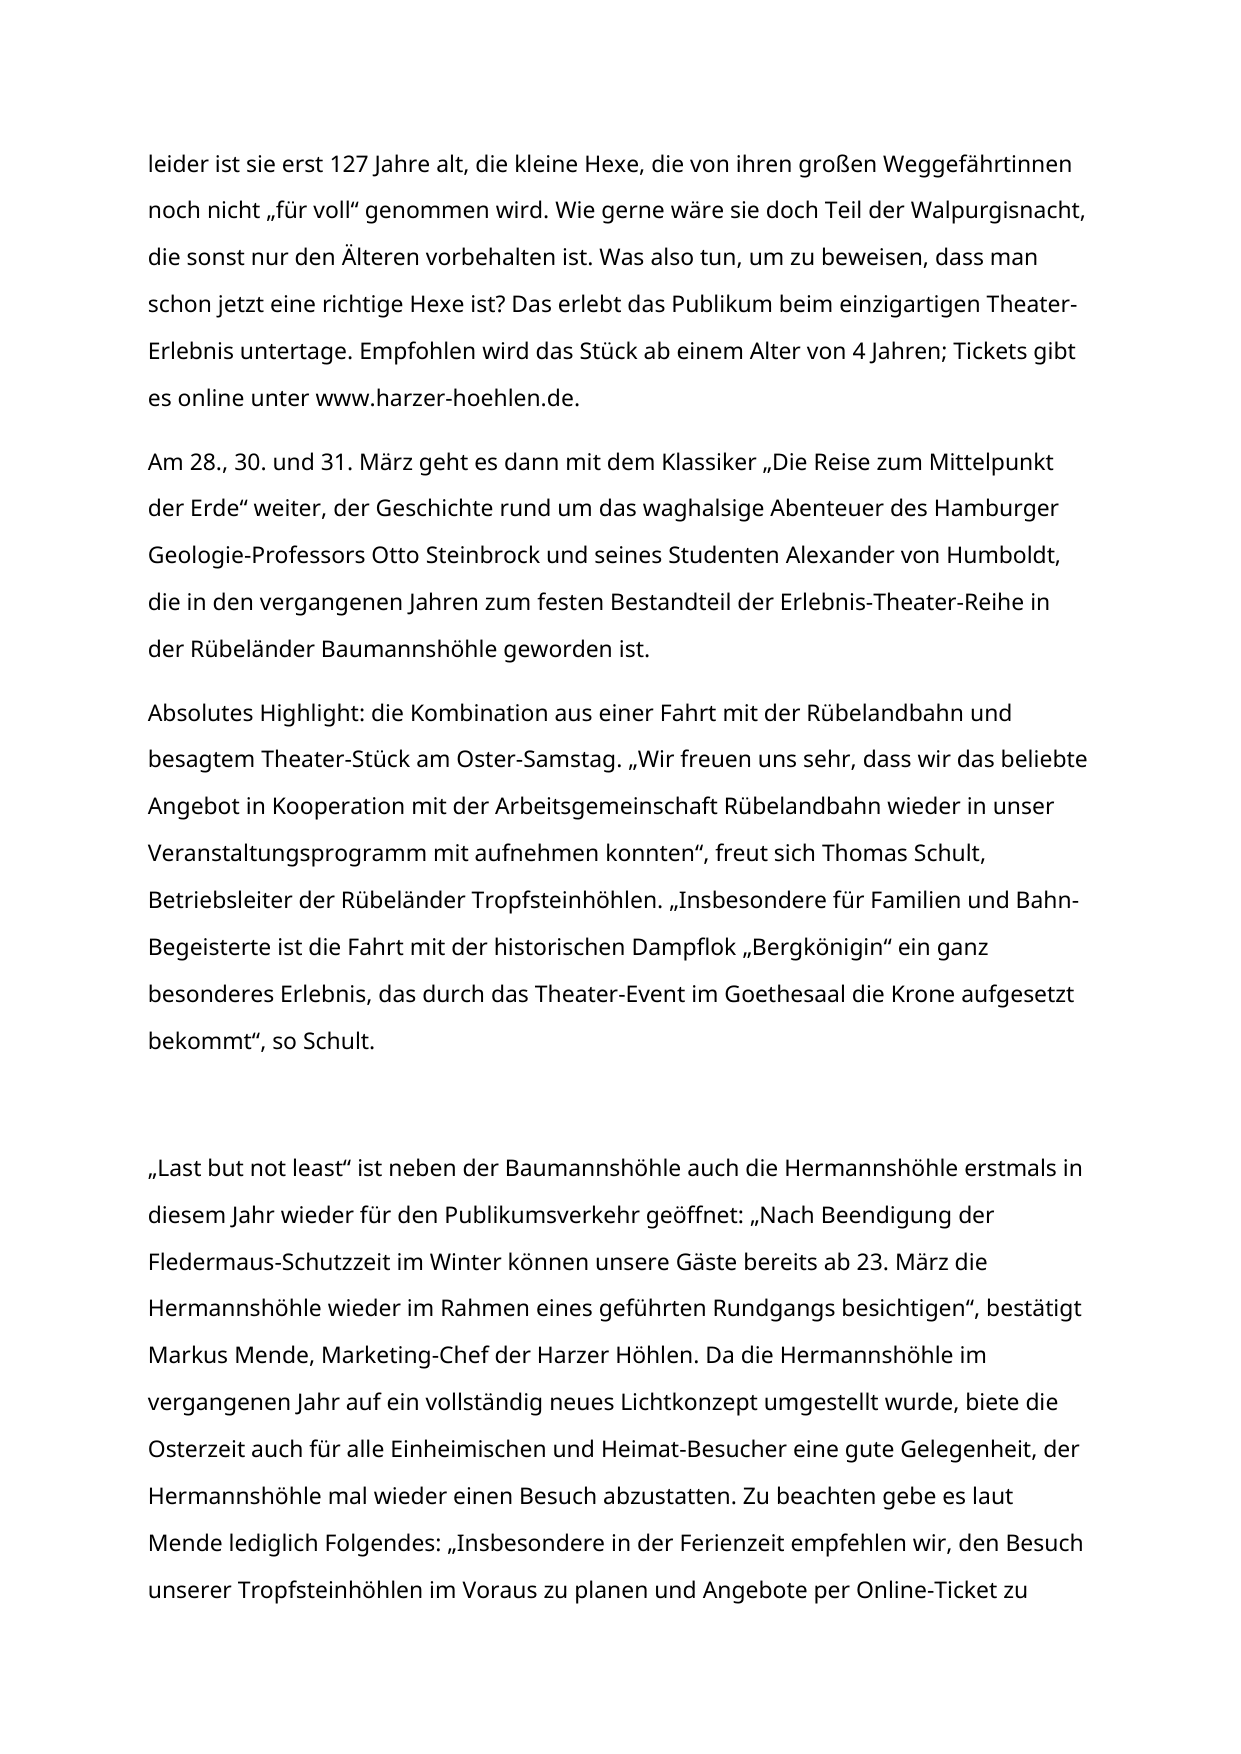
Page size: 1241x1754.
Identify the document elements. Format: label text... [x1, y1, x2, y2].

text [148, 148, 1093, 413]
text Am 28., 30. und 31. März geht es dann mit dem Klassiker „Die Reise zum Mittelpunkt der Erde“ weiter, der Geschichte rund um das waghalsige Abenteuer des Hamburger Geologie-Professors Otto Steinbrock und seines Studenten Alexander von Humboldt, die in den vergangenen Jahren zum festen Bestandteil der Erlebnis-Theater-Reihe in der Rübeländer Baumannshöhle geworden ist. [148, 446, 1093, 664]
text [148, 1152, 1093, 1605]
text Absolutes Highlight: die Kombination aus einer Fahrt mit der Rübelandbahn und besagtem Theater-Stück am Oster-Samstag. „Wir freuen uns sehr, dass wir das beliebte Angebot in Kooperation mit der Arbeitsgemeinschaft Rübelandbahn wieder in unser Veranstaltungsprogramm mit aufnehmen konnten“, freut sich Thomas Schult, Betriebsleiter der Rübeländer Tropfsteinhöhlen. „Insbesondere für Familien und Bahn-Begeisterte ist die Fahrt mit der historischen Dampflok „Bergkönigin“ ein ganz besonderes Erlebnis, das durch das Theater-Event im Goethesaal die Krone aufgesetzt bekommt“, so Schult. [148, 697, 1093, 1056]
